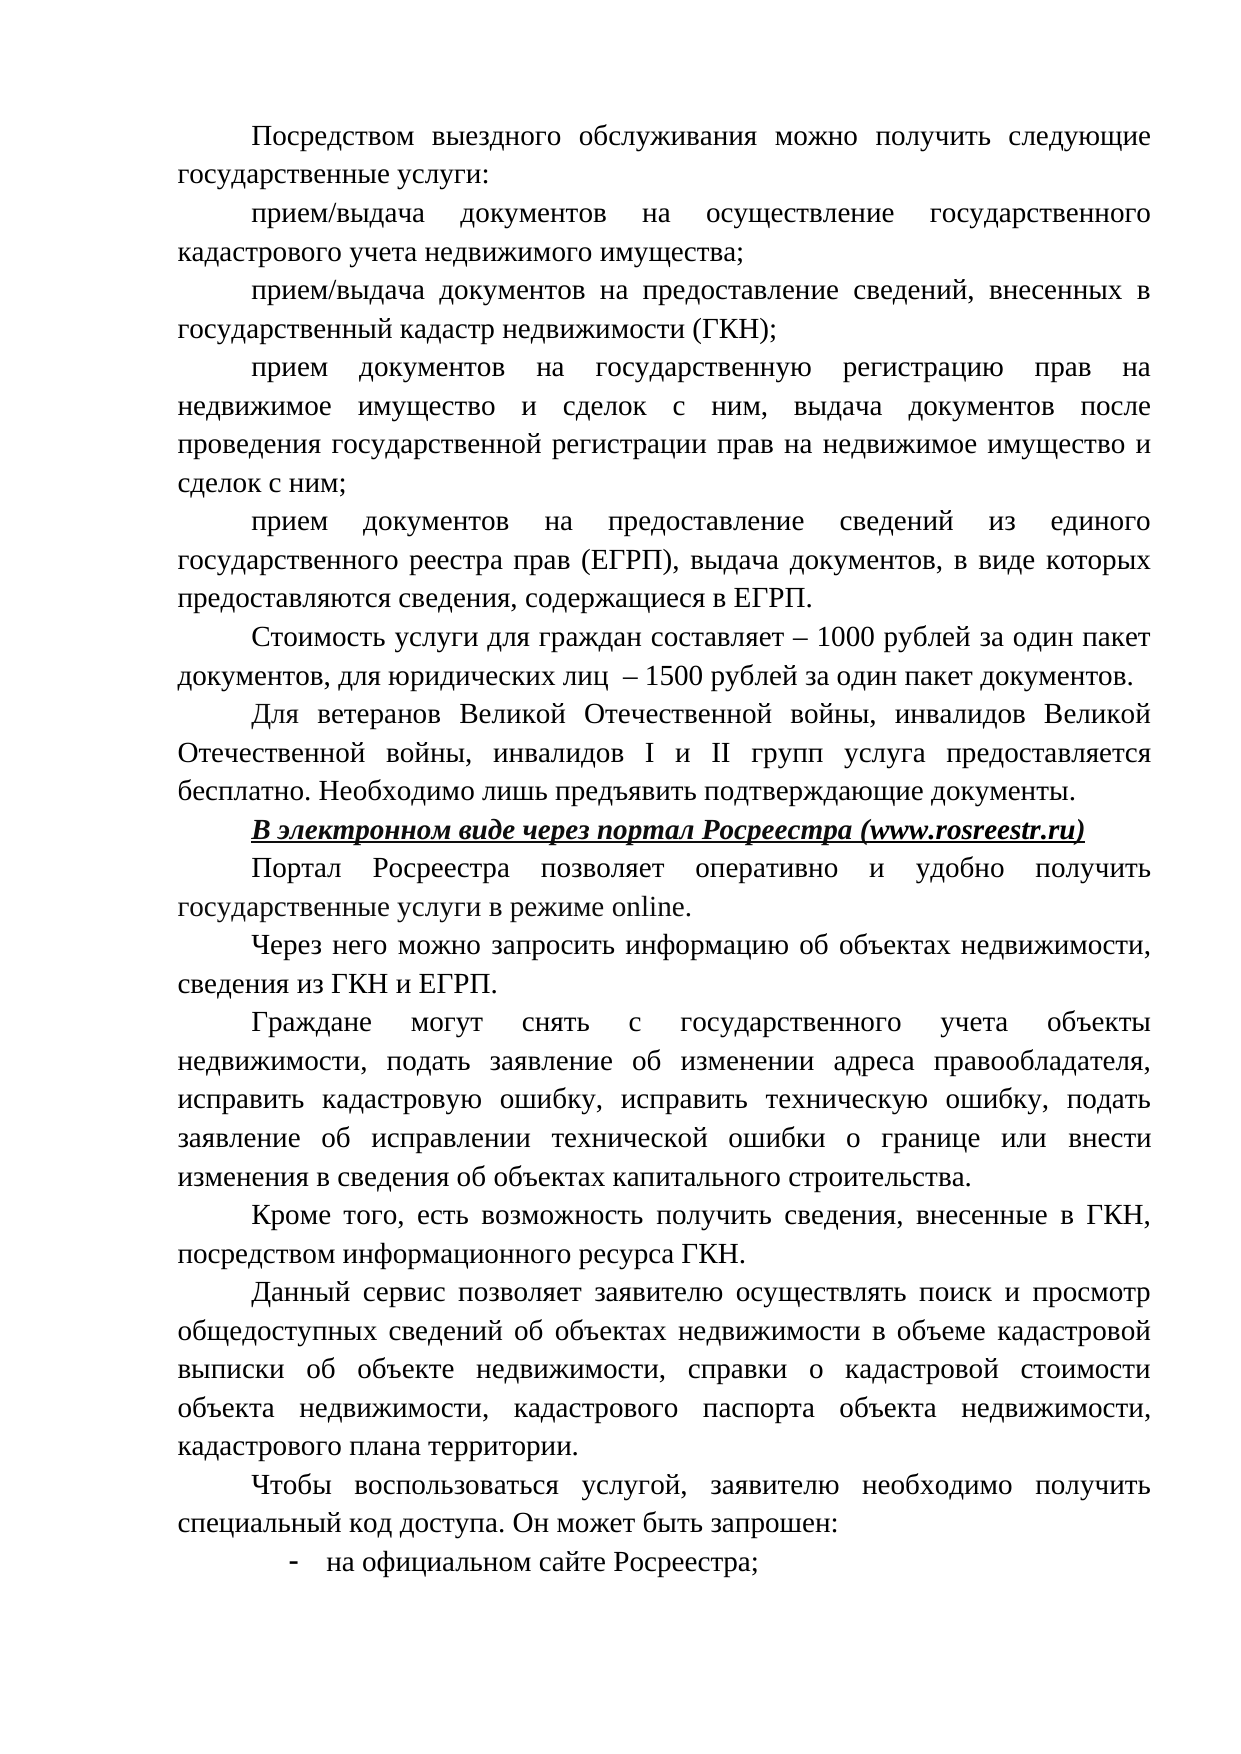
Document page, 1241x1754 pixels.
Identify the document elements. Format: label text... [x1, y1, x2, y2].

text Посредством выездного обслуживания можно получить следующие государственные услуги: [177, 118, 1152, 190]
text прием/выдача документов на осуществление государственного кадастрового учета недвижимого имущества; [177, 195, 1152, 267]
text прием документов на государственную регистрацию прав на недвижимое имущество и сделок с ним, выдача документов после проведения государственной регистрации прав на недвижимое имущество и сделок с ним; [177, 349, 1152, 498]
text Портал Росреестра позволяет оперативно и удобно получить государственные услуги в режиме online. [177, 850, 1152, 922]
text Чтобы воспользоваться услугой, заявителю необходимо получить специальный код доступа. Он может быть запрошен: [177, 1467, 1152, 1539]
text Через него можно запросить информацию об объектах недвижимости, сведения из ГКН и ЕГРП. [177, 927, 1152, 999]
text В электронном виде через портал Росреестра (www.rosreestr.ru) [177, 812, 1152, 845]
list Стоимость услуги для граждан составляет – 1000 рублей за один пакет документов, для юридических лиц – 1500 рублей за один пакет документов. [177, 619, 1152, 691]
text Данный сервис позволяет заявителю осуществлять поиск и просмотр общедоступных сведений об объектах недвижимости в объеме кадастровой выписки об объекте недвижимости, справки о кадастровой стоимости объекта недвижимости, кадастрового паспорта объекта недвижимости, кадастрового плана территории. [177, 1274, 1152, 1462]
text прием/выдача документов на предоставление сведений, внесенных в государственный кадастр недвижимости (ГКН); [177, 272, 1152, 344]
text прием документов на предоставление сведений из единого государственного реестра прав (ЕГРП), выдача документов, в виде которых предоставляются сведения, содержащиеся в ЕГРП. [177, 503, 1152, 614]
list Для ветеранов Великой Отечественной войны, инвалидов Великой Отечественной войны, инвалидов I и II групп услуга предоставляется бесплатно. Необходимо лишь предъявить подтверждающие документы. [177, 696, 1152, 807]
text Граждане могут снять с государственного учета объекты недвижимости, подать заявление об изменении адреса правообладателя, исправить кадастровую ошибку, исправить техническую ошибку, подать заявление об исправлении технической ошибки о границе или внести изменения в сведения об объектах капитального строительства. [177, 1004, 1152, 1192]
list на официальном сайте Росреестра; [288, 1544, 1152, 1578]
text Кроме того, есть возможность получить сведения, внесенные в ГКН, посредством информационного ресурса ГКН. [177, 1197, 1152, 1269]
